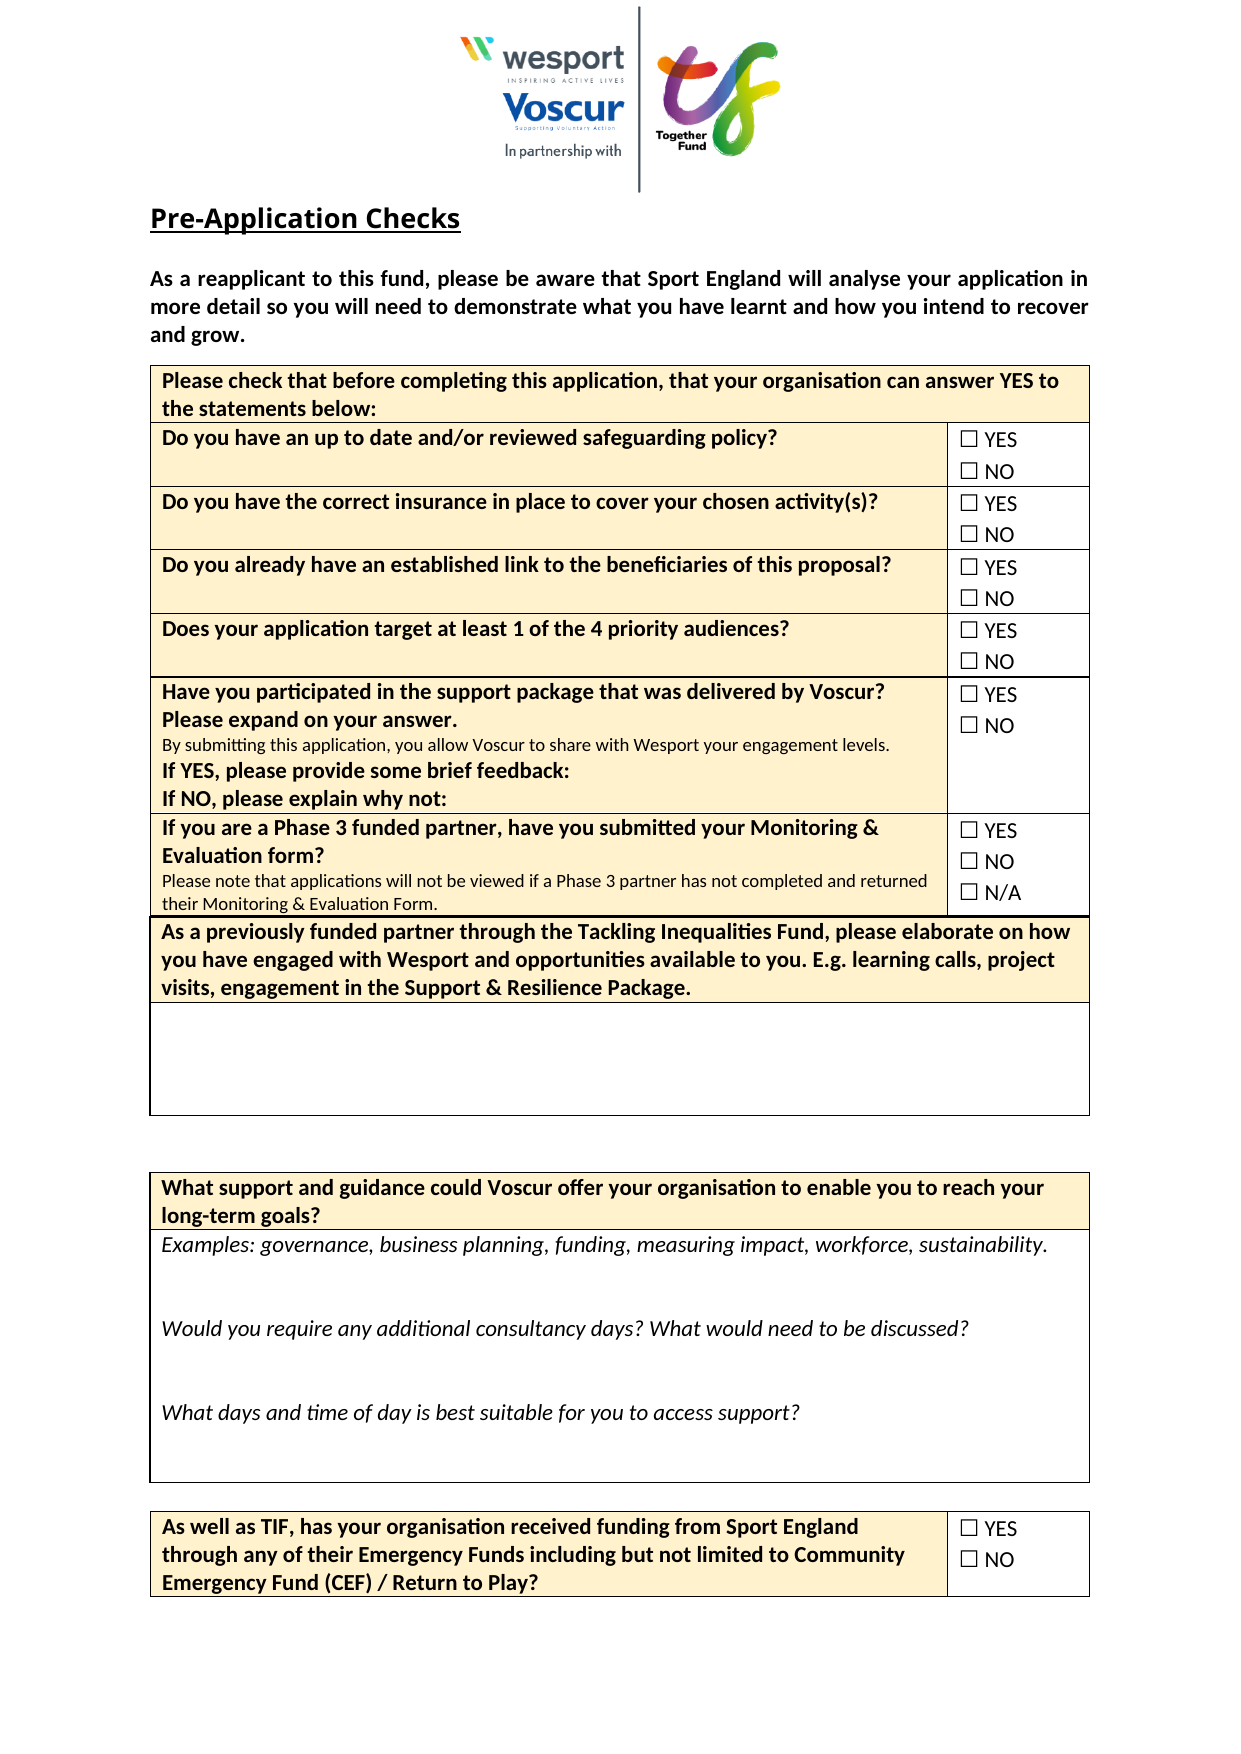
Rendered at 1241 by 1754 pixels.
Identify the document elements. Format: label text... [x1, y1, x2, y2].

picture [457, 3, 783, 194]
table_cell Do you have an up to date and/or reviewed safeguarding policy? [151, 423, 947, 486]
subtitle Pre-Application Checks [150, 200, 1090, 237]
table_cell YES NO [948, 678, 1089, 812]
table_cell YES NO [948, 614, 1089, 676]
table_header What support and guidance could Voscur offer your organisation to enable you to reach your long-term goals? [151, 1173, 1089, 1229]
table_header YES NO [948, 1512, 1089, 1596]
table_cell YES NO [948, 550, 1089, 613]
table_cell YES NO N/A [948, 814, 1089, 915]
table_cell Examples: governance, business planning, funding, measuring impact, workforce, sustainability. Would you require any additional consultancy days? What would need to be discussed? What days and time of day is best suitable for you to access support? [151, 1230, 1089, 1482]
table_cell YES NO [948, 423, 1089, 486]
table_cell [151, 1003, 1089, 1115]
table_cell Does your application target at least 1 of the 4 priority audiences? [151, 614, 947, 676]
table_cell YES NO [948, 487, 1089, 549]
table_header As well as TIF, has your organisation received funding from Sport England through any of their Emergency Funds including but not limited to Community Emergency Fund (CEF) / Return to Play? [151, 1512, 947, 1596]
table_header As a previously funded partner through the Tackling Inequalities Fund, please elaborate on how you have engaged with Wesport and opportunities available to you. E.g. learning calls, project visits, engagement in the Support & Resilience Package. [151, 918, 1089, 1002]
text As a reapplicant to this fund, please be aware that Sport England will analyse your application in more detail so you will need to demonstrate what you have learnt and how you intend to recover and grow. [150, 264, 1090, 348]
table_cell If you are a Phase 3 funded partner, have you submitted your Monitoring & Evaluation form? Please note that applications will not be viewed if a Phase 3 partner has not completed and returned their Monitoring & Evaluation Form. [151, 814, 947, 915]
table_cell Do you already have an established link to the beneficiaries of this proposal? [151, 550, 947, 613]
table_cell Do you have the correct insurance in place to cover your chosen activity(s)? [151, 487, 947, 549]
table_header Please check that before completing this application, that your organisation can answer YES to the statements below: [151, 366, 1089, 422]
table_cell Have you participated in the support package that was delivered by Voscur? Please expand on your answer. By submitting this application, you allow Voscur to share with Wesport your engagement levels. If YES, please provide some brief feedback: If NO, please explain why not: [151, 678, 947, 812]
